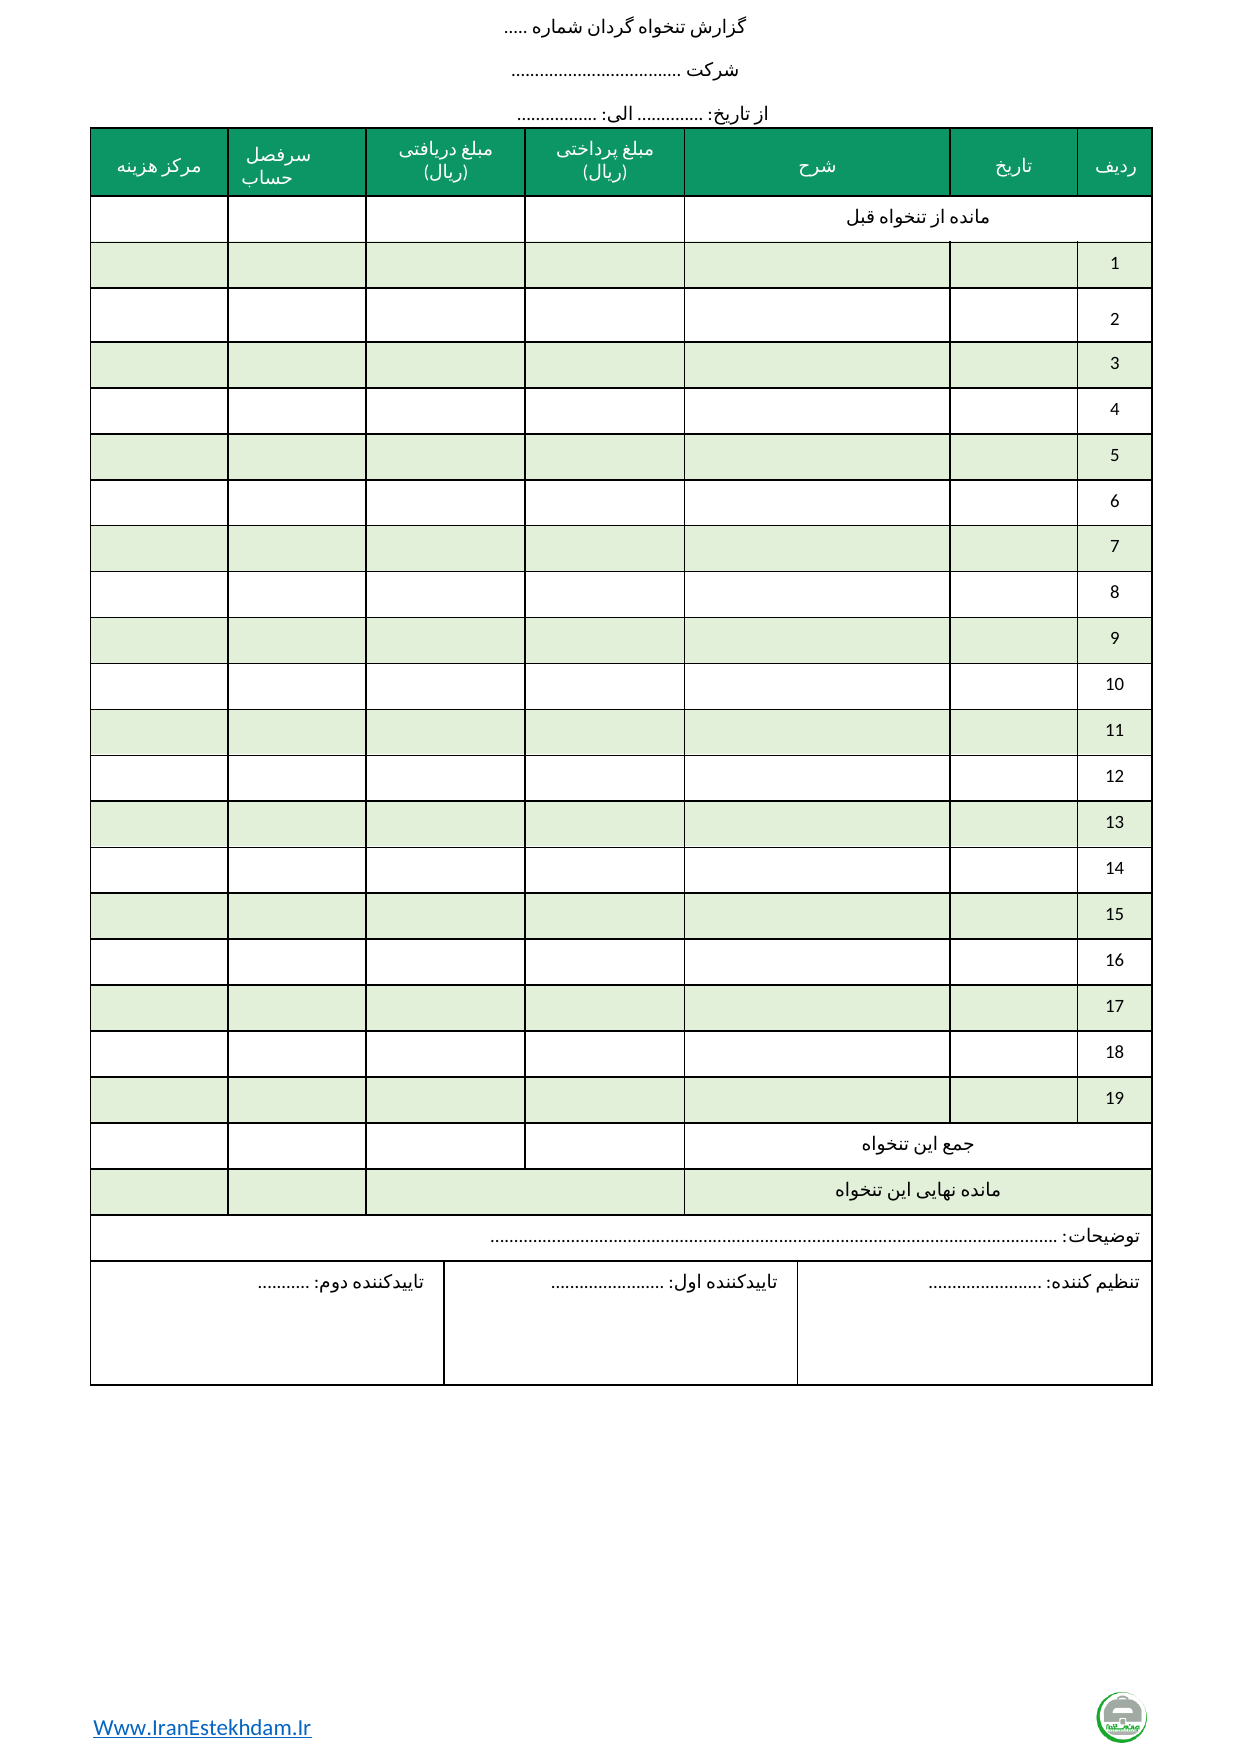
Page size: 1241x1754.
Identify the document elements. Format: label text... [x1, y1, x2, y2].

table_cell [951, 343, 1077, 387]
table_cell مانده از تنخواه قبل [685, 197, 1151, 241]
table_cell [91, 389, 227, 433]
table_cell [229, 1078, 365, 1122]
table_cell 8 [1078, 572, 1151, 617]
table_cell [229, 618, 365, 663]
table_cell [91, 940, 227, 984]
table_cell [367, 343, 524, 387]
table_cell [91, 802, 227, 846]
table_cell [951, 664, 1077, 708]
table_cell [91, 618, 227, 663]
table_header مبلغ پرداختی (ریال) [526, 129, 684, 195]
table_cell 2 [1078, 289, 1151, 341]
table_cell [91, 848, 227, 892]
table_cell [91, 1124, 227, 1168]
table_header تاریخ [951, 129, 1077, 195]
table_cell [951, 894, 1077, 938]
table_cell [367, 986, 524, 1030]
table_cell 3 [1078, 343, 1151, 387]
table_cell [526, 526, 684, 571]
table_cell [367, 664, 524, 708]
table_cell [229, 243, 365, 287]
table_cell [526, 243, 684, 287]
table_cell [91, 894, 227, 938]
table_cell [951, 435, 1077, 479]
table_cell [685, 940, 949, 984]
table_cell [91, 1170, 227, 1214]
table_cell [951, 389, 1077, 433]
table_cell [951, 289, 1077, 341]
table_cell [685, 710, 949, 754]
table_cell 10 [1078, 664, 1151, 708]
table_cell [91, 756, 227, 800]
table_cell [367, 1078, 524, 1122]
table_cell [526, 1078, 684, 1122]
table_cell [367, 894, 524, 938]
text گزارش تنخواه گردان شماره ..... [226, 15, 1024, 38]
table_cell [367, 526, 524, 571]
table_cell [685, 243, 949, 287]
table_cell تاییدکننده اول: ........................ [445, 1262, 797, 1384]
table_cell [526, 389, 684, 433]
table_cell [951, 1032, 1077, 1076]
table_cell [367, 940, 524, 984]
table_cell [526, 1032, 684, 1076]
table_cell [685, 986, 949, 1030]
table_cell 9 [1078, 618, 1151, 663]
table_cell [367, 1032, 524, 1076]
table_cell [367, 289, 524, 341]
table_cell 19 [1078, 1078, 1151, 1122]
table_cell [685, 435, 949, 479]
table_cell [229, 664, 365, 708]
table_cell [526, 1124, 684, 1168]
table_cell 5 [1078, 435, 1151, 479]
table_cell [367, 1170, 684, 1214]
table_cell 14 [1078, 848, 1151, 892]
table_cell [229, 197, 365, 241]
table_cell 7 [1078, 526, 1151, 571]
table_cell [229, 802, 365, 846]
table_cell تاییدکننده دوم: ........... [228, 1262, 443, 1384]
table_cell [685, 894, 949, 938]
table_cell [526, 756, 684, 800]
table_cell [91, 664, 227, 708]
table_cell [229, 389, 365, 433]
table_cell [91, 435, 227, 479]
table_cell [229, 986, 365, 1030]
table_cell [526, 197, 684, 241]
table_cell [951, 243, 1077, 287]
table_cell [91, 289, 227, 341]
table_cell [229, 1170, 365, 1214]
table_cell [229, 481, 365, 525]
table_cell [367, 572, 524, 617]
table_cell [91, 1078, 227, 1122]
table_cell [91, 1216, 228, 1260]
table_cell [526, 289, 684, 341]
table_cell [367, 710, 524, 754]
table_cell [367, 481, 524, 525]
table_cell [685, 618, 949, 663]
table_cell [685, 526, 949, 571]
table_cell [951, 756, 1077, 800]
table_cell [229, 1124, 365, 1168]
table_cell [91, 197, 227, 241]
table_cell [91, 343, 227, 387]
table_cell [367, 197, 524, 241]
table_cell [229, 1032, 365, 1076]
table_cell 17 [1078, 986, 1151, 1030]
table_cell [526, 435, 684, 479]
table_cell [367, 389, 524, 433]
table_cell [685, 756, 949, 800]
table_cell [229, 894, 365, 938]
table_cell مانده نهایی این تنخواه [685, 1170, 1151, 1214]
table_cell [526, 894, 684, 938]
table_cell [526, 343, 684, 387]
table_cell [229, 526, 365, 571]
table_header مبلغ دریافتی (ریال) [367, 129, 524, 195]
table_cell [91, 710, 227, 754]
table_cell [526, 848, 684, 892]
table_cell [229, 289, 365, 341]
table_cell [229, 343, 365, 387]
table_cell [367, 243, 524, 287]
table_cell جمع این تنخواه [685, 1124, 1151, 1168]
table_cell [91, 481, 227, 525]
table_cell [91, 572, 227, 617]
table_cell [685, 572, 949, 617]
table_cell [229, 940, 365, 984]
table_cell 1 [1078, 243, 1151, 287]
table_cell [526, 986, 684, 1030]
table_cell [951, 848, 1077, 892]
table_cell [91, 1262, 228, 1384]
table_cell 12 [1078, 756, 1151, 800]
table_cell [526, 618, 684, 663]
text شرکت .................................... [226, 58, 1024, 81]
table_cell [685, 1078, 949, 1122]
table_cell [951, 526, 1077, 571]
table_cell [526, 481, 684, 525]
table_cell [367, 802, 524, 846]
table_cell [367, 618, 524, 663]
table_cell 4 [1078, 389, 1151, 433]
table_cell [91, 526, 227, 571]
table_cell [526, 710, 684, 754]
table_cell [685, 802, 949, 846]
table_cell 18 [1078, 1032, 1151, 1076]
table_cell [229, 848, 365, 892]
table_cell [526, 664, 684, 708]
table_cell [91, 986, 227, 1030]
table_cell 16 [1078, 940, 1151, 984]
table_cell [685, 343, 949, 387]
table_cell [229, 572, 365, 617]
table_cell [367, 848, 524, 892]
table_cell [685, 481, 949, 525]
table_header ردیف [1078, 129, 1151, 195]
table_cell [951, 481, 1077, 525]
table_cell [685, 664, 949, 708]
table_cell [526, 802, 684, 846]
table_cell [91, 1032, 227, 1076]
table_cell [91, 243, 227, 287]
table_cell [685, 1032, 949, 1076]
table_cell [951, 1078, 1077, 1122]
table_cell [229, 710, 365, 754]
picture [1093, 1689, 1150, 1746]
table_cell 11 [1078, 710, 1151, 754]
table_cell [367, 756, 524, 800]
table_cell [229, 756, 365, 800]
table_cell 6 [1078, 481, 1151, 525]
table_header شرح [685, 129, 949, 195]
table_cell [951, 986, 1077, 1030]
table_cell [951, 710, 1077, 754]
table_cell 15 [1078, 894, 1151, 938]
table_cell توضیحات: ........................................................................................................................ [228, 1216, 1151, 1260]
table_cell [229, 435, 365, 479]
table_cell [951, 618, 1077, 663]
table_cell [951, 940, 1077, 984]
table_cell [526, 572, 684, 617]
table_cell [951, 802, 1077, 846]
table_cell 13 [1078, 802, 1151, 846]
table_cell [526, 940, 684, 984]
table_cell [685, 389, 949, 433]
table_cell [367, 435, 524, 479]
table_header مرکز هزینه [91, 129, 227, 195]
table_cell [951, 572, 1077, 617]
table_cell [685, 848, 949, 892]
table_cell تنظیم کننده: ........................ [798, 1262, 1151, 1384]
text از تاریخ: .............. الی: ................. [226, 102, 1025, 125]
table_cell [685, 289, 949, 341]
table_header سرفصل حساب [229, 129, 365, 195]
table_cell [367, 1124, 524, 1168]
